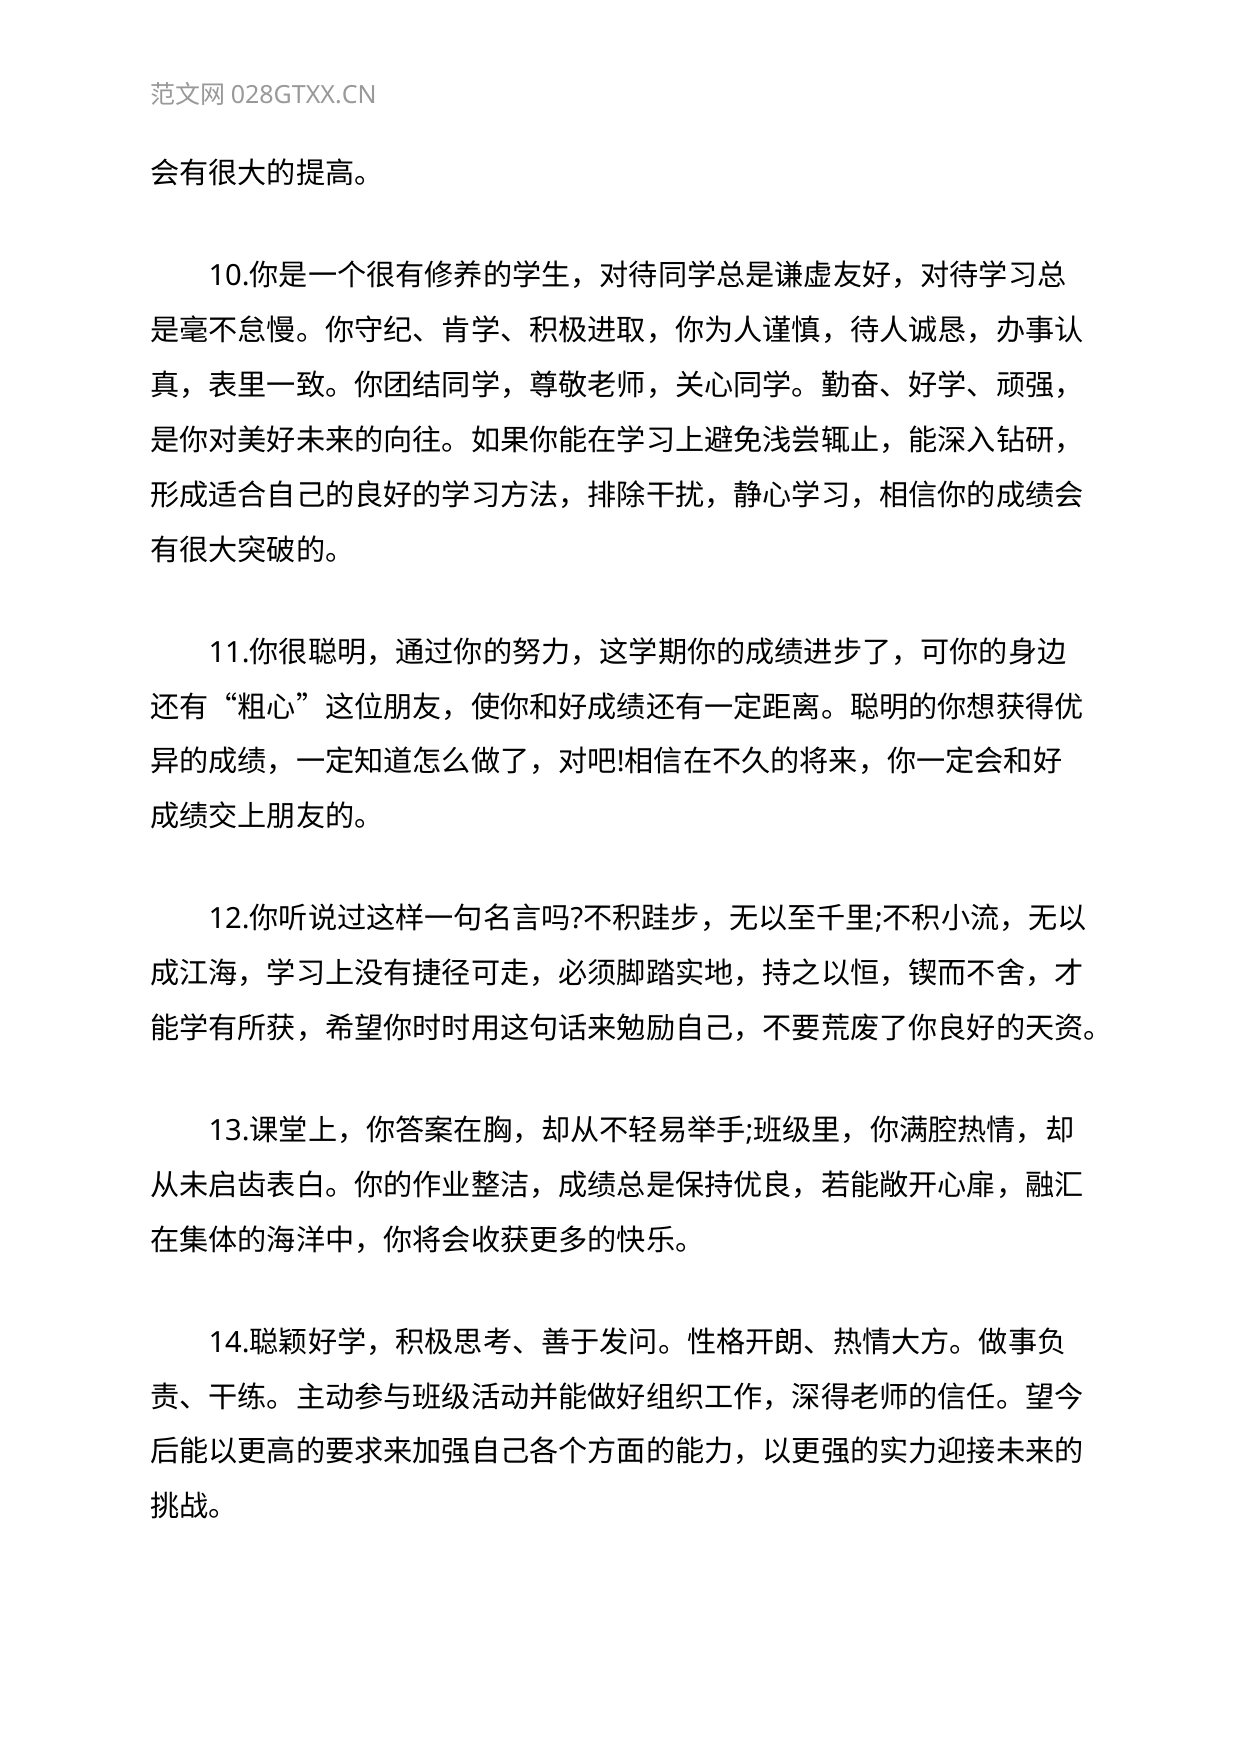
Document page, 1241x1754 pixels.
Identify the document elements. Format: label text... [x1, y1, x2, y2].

text 14.聪颖好学，积极思考、善于发问。性格开朗、热情大方。做事负责、干练。主动参与班级活动并能做好组织工作，深得老师的信任。望今后能以更高的要求来加强自己各个方面的能力，以更强的实力迎接未来的挑战。 [150, 1318, 1090, 1525]
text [150, 150, 1090, 192]
text 11.你很聪明，通过你的努力，这学期你的成绩进步了，可你的身边还有“粗心”这位朋友，使你和好成绩还有一定距离。聪明的你想获得优异的成绩，一定知道怎么做了，对吧!相信在不久的将来，你一定会和好成绩交上朋友的。 [150, 628, 1090, 835]
text 12.你听说过这样一句名言吗?不积跬步，无以至千里;不积小流，无以成江海，学习上没有捷径可走，必须脚踏实地，持之以恒，锲而不舍，才能学有所获，希望你时时用这句话来勉励自己，不要荒废了你良好的天资。 [150, 895, 1090, 1047]
text 13.课堂上，你答案在胸，却从不轻易举手;班级里，你满腔热情，却从未启齿表白。你的作业整洁，成绩总是保持优良，若能敞开心扉，融汇在集体的海洋中，你将会收获更多的快乐。 [150, 1106, 1090, 1259]
text 10.你是一个很有修养的学生，对待同学总是谦虚友好，对待学习总是毫不怠慢。你守纪、肯学、积极进取，你为人谨慎，待人诚恳，办事认真，表里一致。你团结同学，尊敬老师，关心同学。勤奋、好学、顽强，是你对美好未来的向往。如果你能在学习上避免浅尝辄止，能深入钻研，形成适合自己的良好的学习方法，排除干扰，静心学习，相信你的成绩会有很大突破的。 [150, 252, 1090, 569]
